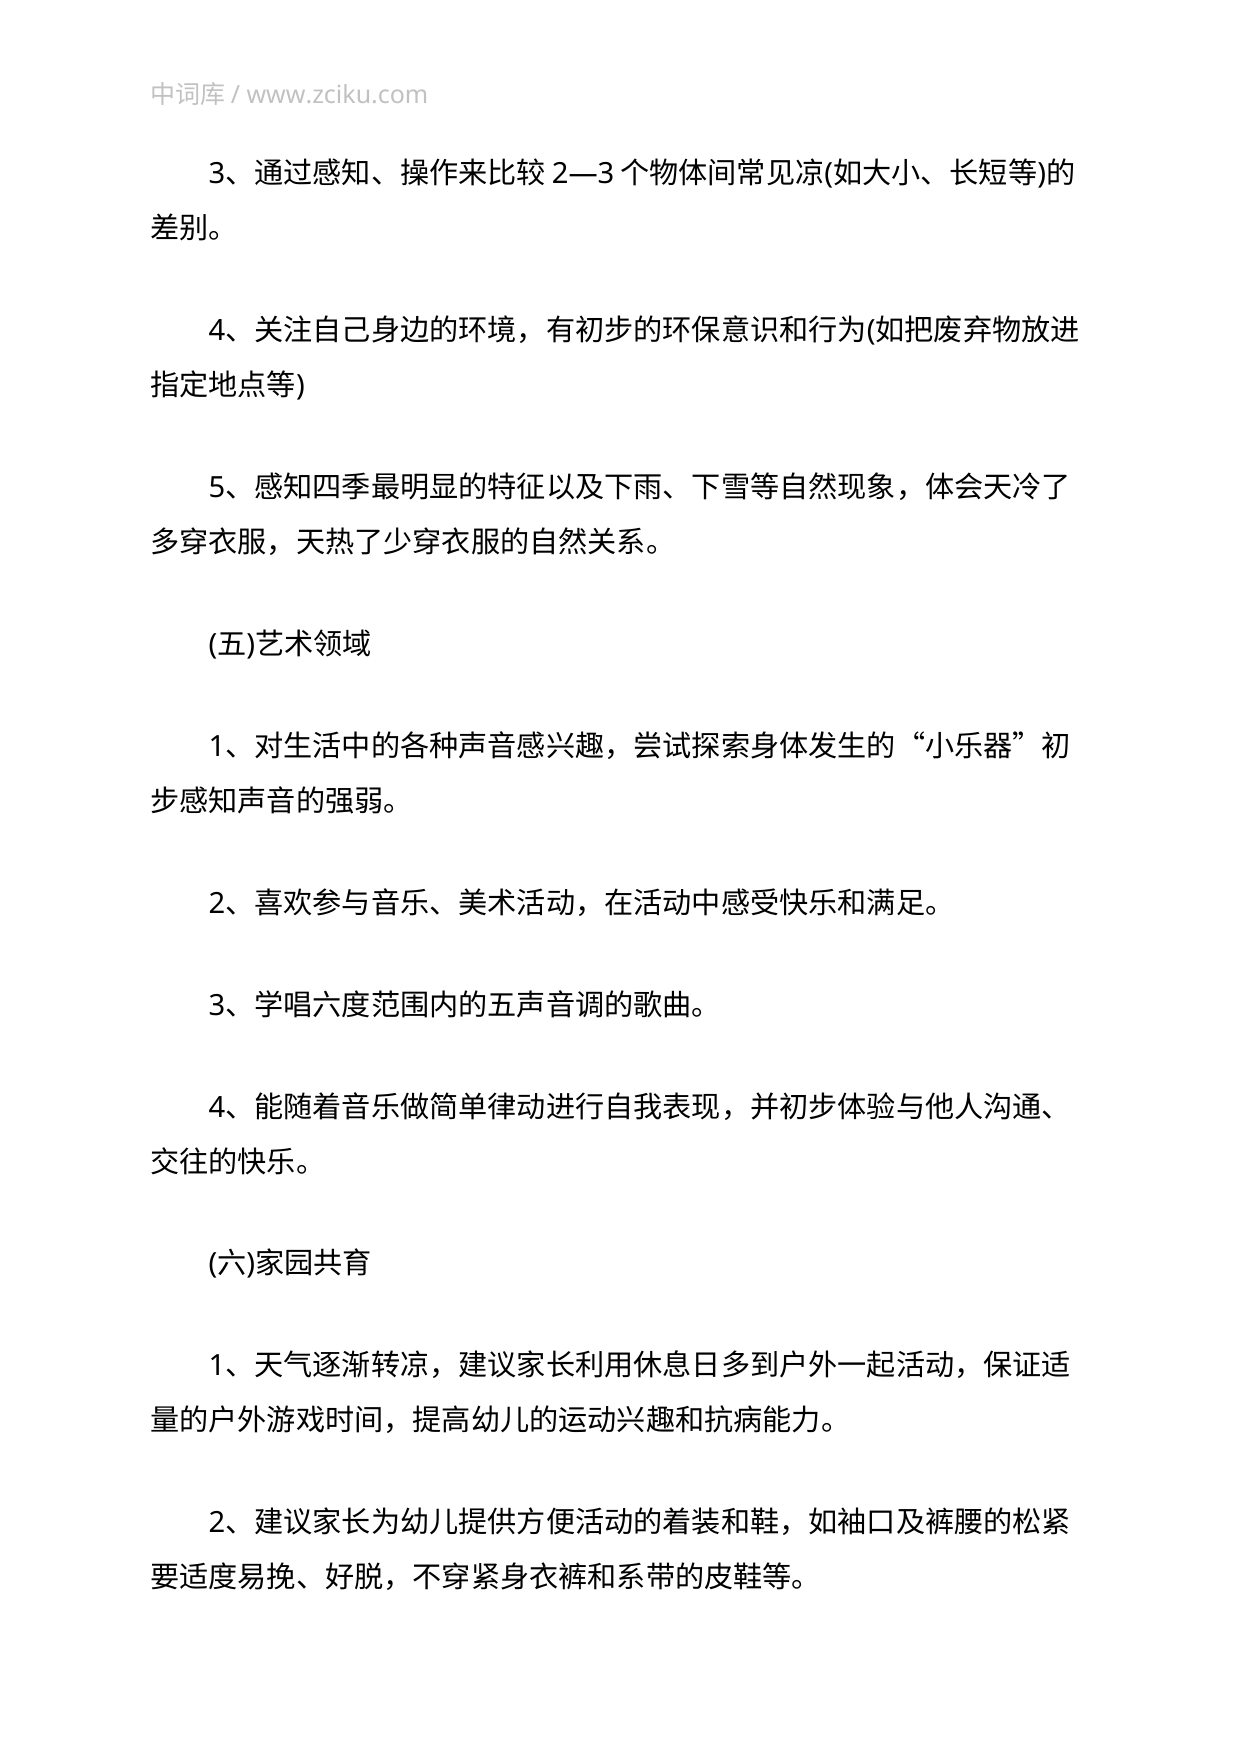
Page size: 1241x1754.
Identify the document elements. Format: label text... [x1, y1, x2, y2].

text (六)家园共育 [150, 1240, 1090, 1282]
text 4、能随着音乐做简单律动进行自我表现，并初步体验与他人沟通、交往的快乐。 [150, 1083, 1090, 1181]
text 1、天气逐渐转凉，建议家长利用休息日多到户外一起活动，保证适量的户外游戏时间，提高幼儿的运动兴趣和抗病能力。 [150, 1342, 1090, 1439]
text (五)艺术领域 [150, 621, 1090, 663]
text 3、通过感知、操作来比较2—3个物体间常见凉(如大小、长短等)的差别。 [150, 150, 1090, 247]
text 2、喜欢参与音乐、美术活动，在活动中感受快乐和满足。 [150, 879, 1090, 922]
text 3、学唱六度范围内的五声音调的歌曲。 [150, 981, 1090, 1024]
text 5、感知四季最明显的特征以及下雨、下雪等自然现象，体会天冷了多穿衣服，天热了少穿衣服的自然关系。 [150, 464, 1090, 561]
text 2、建议家长为幼儿提供方便活动的着装和鞋，如袖口及裤腰的松紧要适度易挽、好脱，不穿紧身衣裤和系带的皮鞋等。 [150, 1499, 1090, 1596]
text 1、对生活中的各种声音感兴趣，尝试探索身体发生的“小乐器”初步感知声音的强弱。 [150, 722, 1090, 820]
text 4、关注自己身边的环境，有初步的环保意识和行为(如把废弃物放进指定地点等) [150, 307, 1090, 404]
